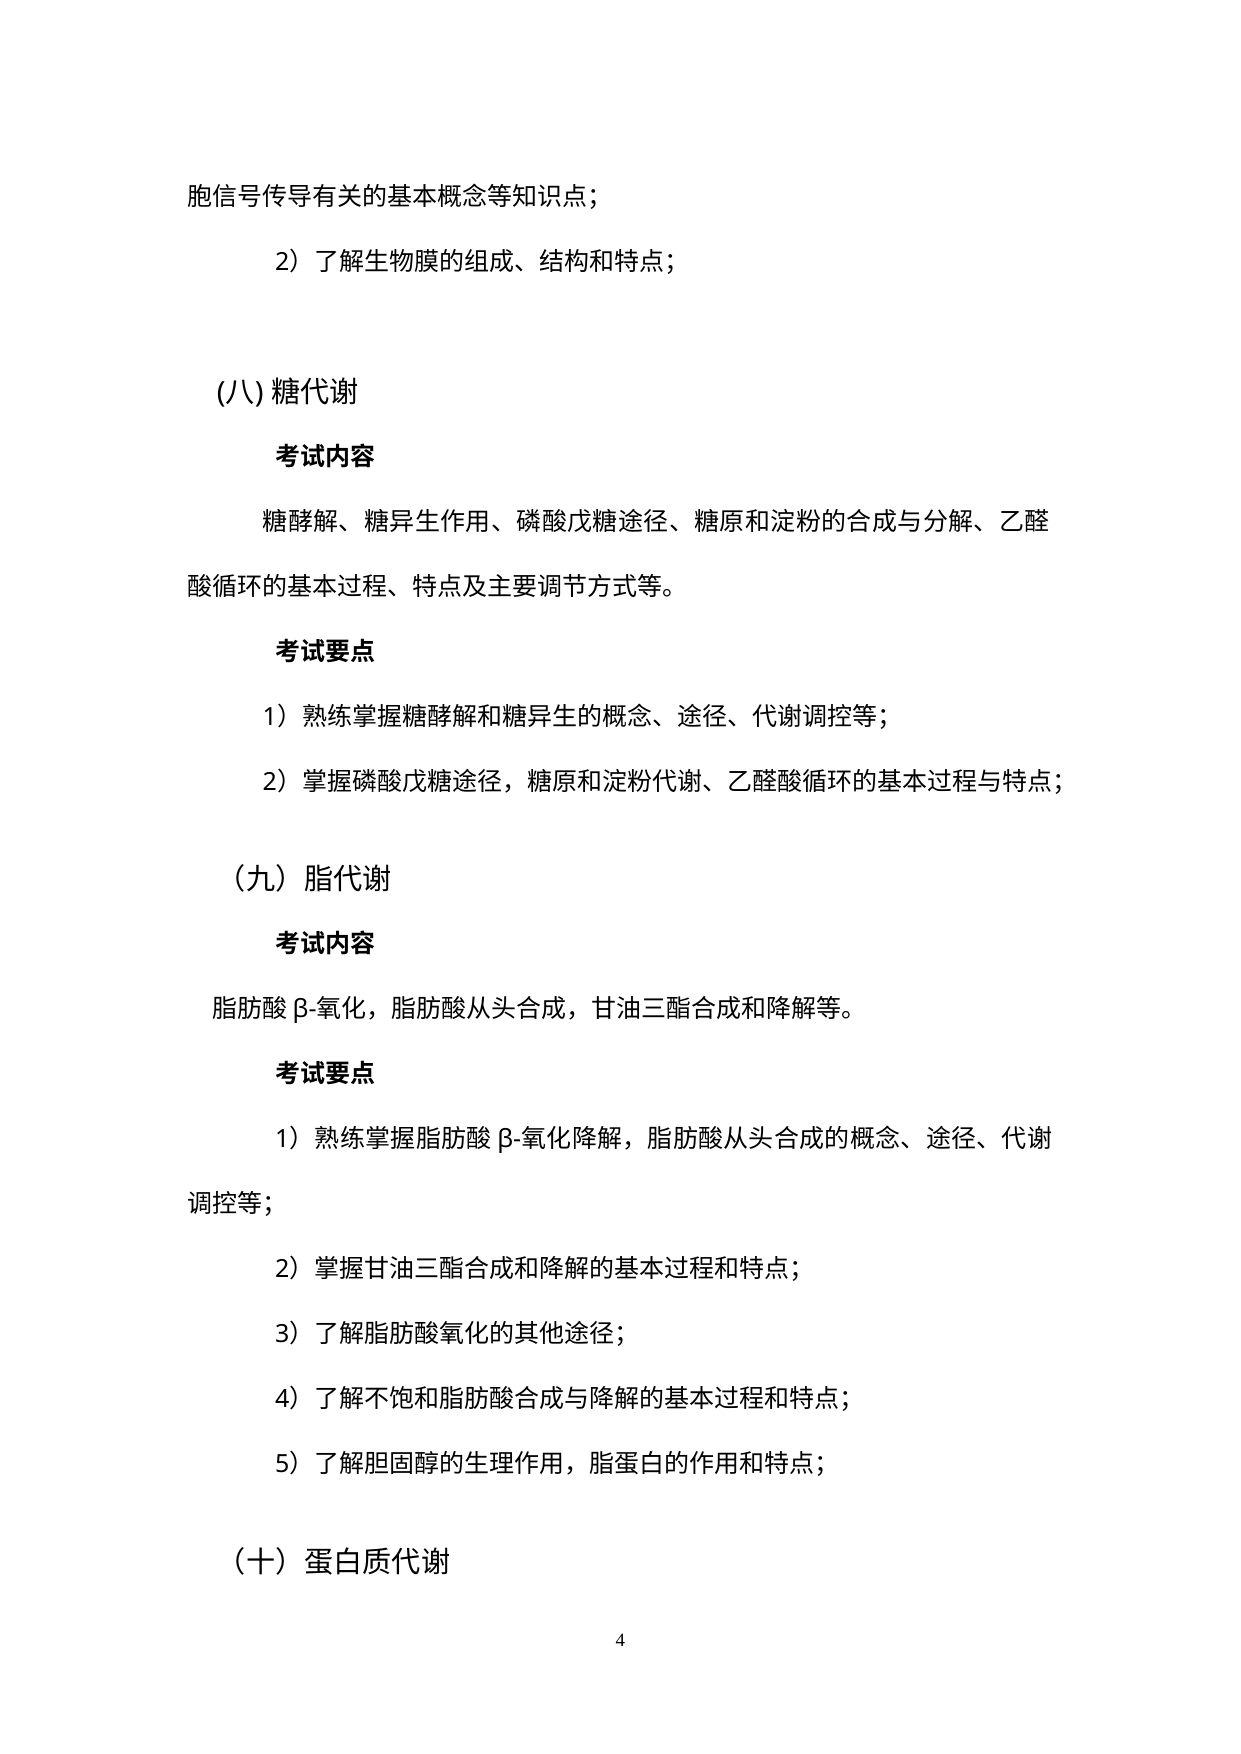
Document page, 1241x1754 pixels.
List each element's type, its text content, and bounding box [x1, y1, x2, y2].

text 1）熟练掌握脂肪酸β-氧化降解，脂肪酸从头合成的概念、途径、代谢调控等； [187, 1104, 1053, 1234]
text 2）掌握磷酸戊糖途径，糖原和淀粉代谢、乙醛酸循环的基本过程与特点； [187, 747, 1053, 812]
text 3）了解脂肪酸氧化的其他途径； [187, 1299, 1053, 1364]
text 2）了解生物膜的组成、结构和特点； [187, 227, 1053, 292]
text 脂肪酸β-氧化，脂肪酸从头合成，甘油三酯合成和降解等。 [187, 974, 1053, 1039]
text （九）脂代谢 [187, 844, 1053, 909]
text (八) 糖代谢 [187, 357, 1053, 422]
text 糖酵解、糖异生作用、磷酸戊糖途径、糖原和淀粉的合成与分解、乙醛酸循环的基本过程、特点及主要调节方式等。 [187, 487, 1053, 617]
text 考试要点 [187, 1039, 1053, 1104]
text 1）熟练掌握糖酵解和糖异生的概念、途径、代谢调控等； [187, 682, 1053, 747]
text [187, 162, 1053, 227]
text 考试要点 [187, 617, 1053, 682]
text 考试内容 [187, 909, 1053, 974]
text 5）了解胆固醇的生理作用，脂蛋白的作用和特点； [187, 1429, 1053, 1494]
text 考试内容 [187, 422, 1053, 487]
text 4）了解不饱和脂肪酸合成与降解的基本过程和特点； [187, 1364, 1053, 1429]
text 2）掌握甘油三酯合成和降解的基本过程和特点； [187, 1234, 1053, 1299]
text （十）蛋白质代谢 [187, 1527, 1053, 1592]
